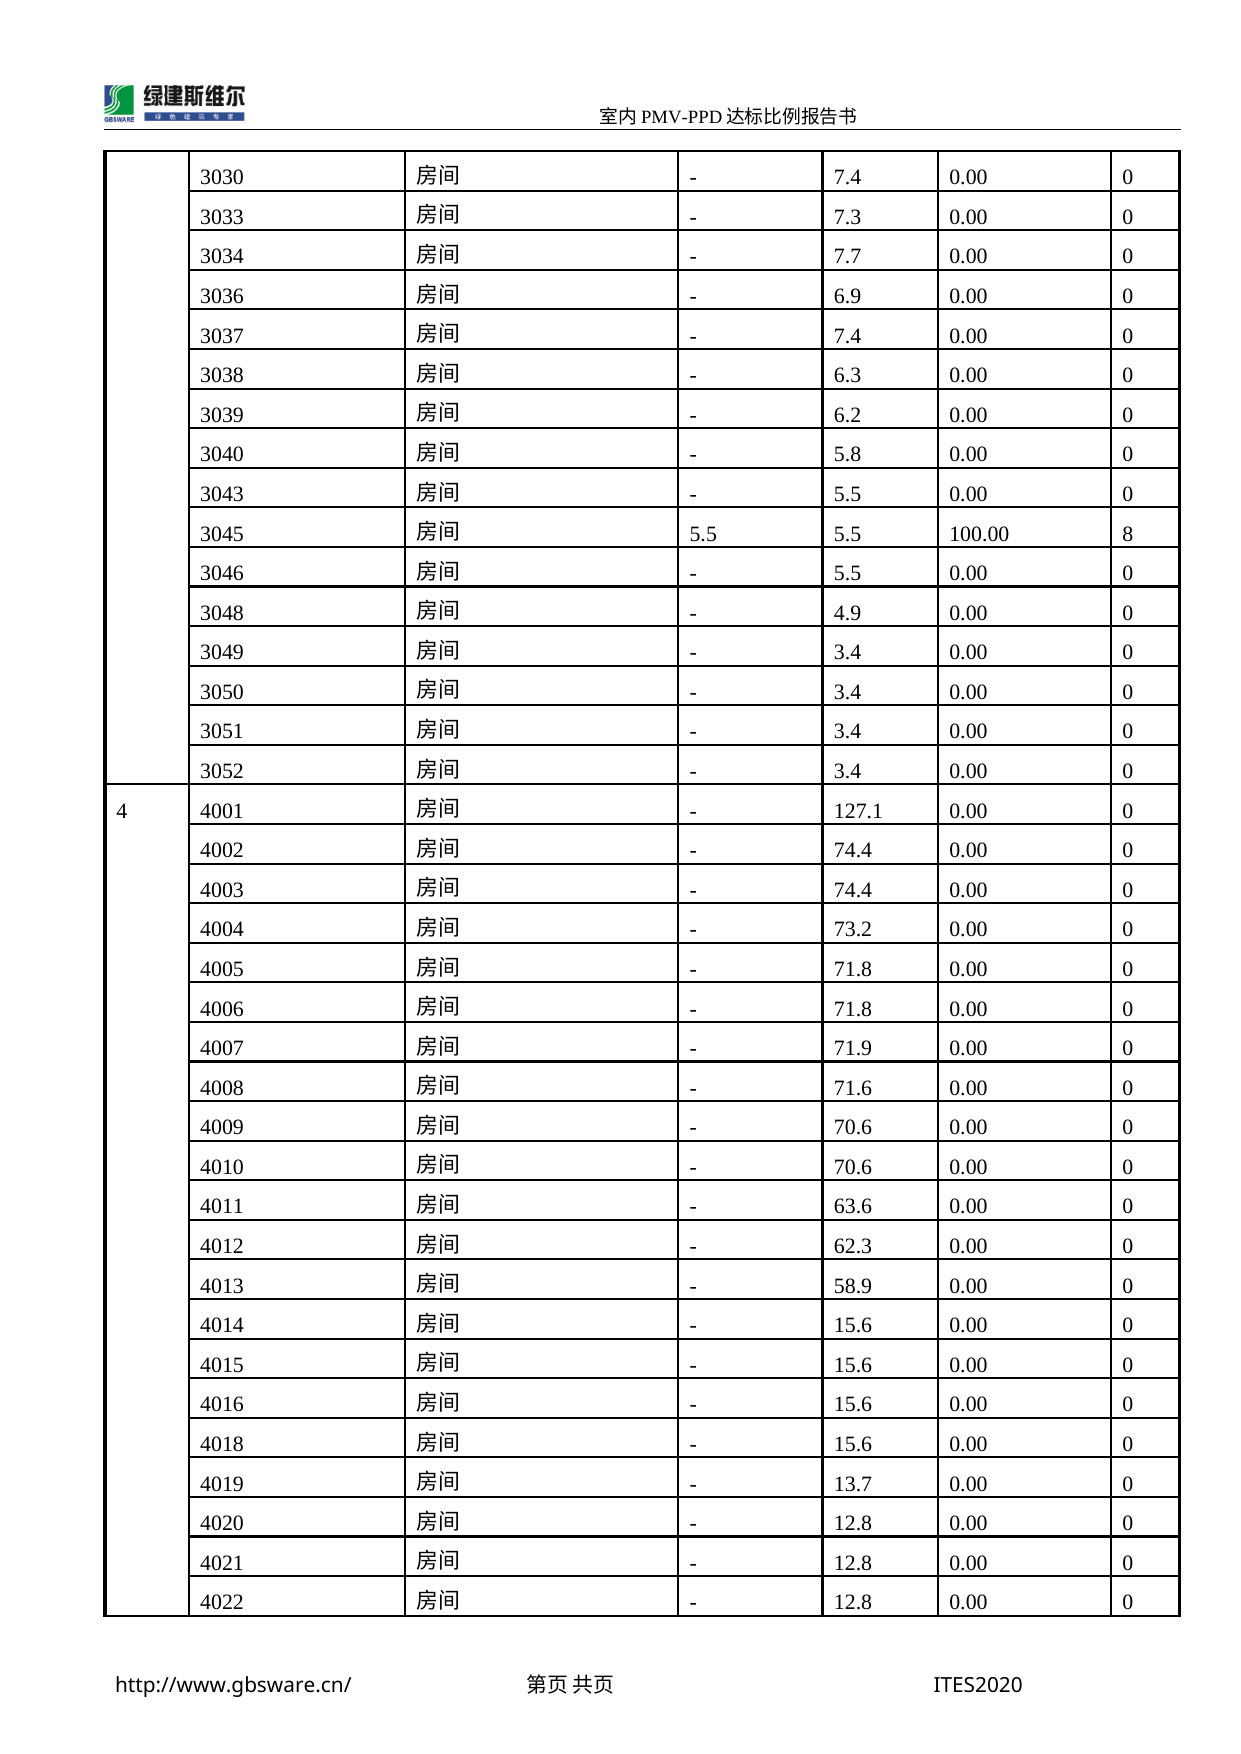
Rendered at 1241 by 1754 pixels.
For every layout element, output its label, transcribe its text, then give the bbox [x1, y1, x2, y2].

table_cell 房间 [406, 1300, 677, 1337]
table_cell 房间 [406, 1538, 677, 1575]
table_cell 房间 [406, 152, 677, 189]
table_cell 0.00 [939, 1340, 1110, 1377]
table_cell 房间 [406, 231, 677, 269]
table_cell 3039 [190, 390, 404, 427]
table_cell 70.6 [824, 1102, 937, 1139]
table_cell 4 [107, 785, 188, 1614]
table_cell 房间 [406, 1498, 677, 1535]
table_cell 15.6 [824, 1340, 937, 1377]
table_cell 4019 [190, 1458, 404, 1496]
table_cell 3040 [190, 429, 404, 467]
table_cell 房间 [406, 1023, 677, 1060]
table_cell 5.5 [824, 548, 937, 585]
table_cell 房间 [406, 1379, 677, 1417]
table_cell 3045 [190, 508, 404, 546]
table_cell - [679, 1498, 821, 1535]
table_cell 0 [1112, 746, 1178, 783]
table_cell 3043 [190, 469, 404, 506]
table_cell 3048 [190, 588, 404, 625]
table_cell 0 [1112, 667, 1178, 704]
table_cell 0.00 [939, 1102, 1110, 1139]
table_cell 3038 [190, 350, 404, 387]
table_cell 0.00 [939, 231, 1110, 269]
table_cell 0 [1112, 627, 1178, 664]
table_cell 0.00 [939, 627, 1110, 664]
table_cell 0.00 [939, 706, 1110, 744]
table_cell - [679, 904, 821, 942]
table_cell 3050 [190, 667, 404, 704]
table_cell 0.00 [939, 667, 1110, 704]
table_cell 房间 [406, 390, 677, 427]
table_cell 0.00 [939, 588, 1110, 625]
table_cell 0 [1112, 825, 1178, 862]
table_cell 0 [1112, 390, 1178, 427]
table_cell 0.00 [939, 944, 1110, 981]
table_cell - [679, 944, 821, 981]
table_cell 0 [1112, 983, 1178, 1021]
table_cell 13.7 [824, 1458, 937, 1496]
table_cell 5.8 [824, 429, 937, 467]
table_cell 71.8 [824, 944, 937, 981]
table_cell 0 [1112, 350, 1178, 387]
table_cell 0 [1112, 1419, 1178, 1456]
table_cell 0 [1112, 904, 1178, 942]
table_cell 0.00 [939, 1221, 1110, 1258]
table_cell 0.00 [939, 1142, 1110, 1179]
table_cell - [679, 1340, 821, 1377]
table_cell 房间 [406, 944, 677, 981]
table_cell 房间 [406, 627, 677, 664]
table_cell 7.3 [824, 192, 937, 229]
table_cell 3033 [190, 192, 404, 229]
table_cell - [679, 1538, 821, 1575]
table_cell 4004 [190, 904, 404, 942]
table_cell 0.00 [939, 1577, 1110, 1614]
table_cell 3049 [190, 627, 404, 664]
table_cell 4003 [190, 865, 404, 902]
table_cell - [679, 1221, 821, 1258]
table_cell 0.00 [939, 983, 1110, 1021]
table_cell - [679, 1300, 821, 1337]
table_cell 0.00 [939, 1538, 1110, 1575]
table_cell 0 [1112, 1023, 1178, 1060]
table_cell 房间 [406, 1063, 677, 1100]
table_cell 房间 [406, 429, 677, 467]
table_cell 3037 [190, 310, 404, 348]
table_cell 3.4 [824, 627, 937, 664]
table_cell 0.00 [939, 1181, 1110, 1219]
table_cell 房间 [406, 1419, 677, 1456]
table_cell - [679, 1142, 821, 1179]
table_cell 0 [1112, 944, 1178, 981]
table_cell 3030 [190, 152, 404, 189]
table_cell - [679, 192, 821, 229]
table_cell 房间 [406, 904, 677, 942]
table_cell - [679, 1577, 821, 1614]
table_cell 73.2 [824, 904, 937, 942]
table_cell 71.6 [824, 1063, 937, 1100]
table_cell 0 [1112, 1458, 1178, 1496]
table_cell 5.5 [824, 508, 937, 546]
table_cell 0.00 [939, 192, 1110, 229]
table_cell 房间 [406, 667, 677, 704]
table_cell 3051 [190, 706, 404, 744]
table_cell 0.00 [939, 1023, 1110, 1060]
table_cell - [679, 1181, 821, 1219]
table_cell 0 [1112, 231, 1178, 269]
table_cell 3.4 [824, 706, 937, 744]
table_cell 4021 [190, 1538, 404, 1575]
table_cell 70.6 [824, 1142, 937, 1179]
table_cell 房间 [406, 1102, 677, 1139]
table_cell 0 [1112, 588, 1178, 625]
table_cell 4008 [190, 1063, 404, 1100]
table_cell 74.4 [824, 825, 937, 862]
table_cell 4001 [190, 785, 404, 823]
table_cell - [679, 1379, 821, 1417]
table_cell 3.4 [824, 667, 937, 704]
table_cell 0.00 [939, 825, 1110, 862]
table_cell 0 [1112, 1379, 1178, 1417]
table_cell 0.00 [939, 746, 1110, 783]
table_cell 0 [1112, 1102, 1178, 1139]
table_cell 0.00 [939, 1458, 1110, 1496]
table_cell 房间 [406, 865, 677, 902]
table_cell - [679, 390, 821, 427]
table_cell - [679, 429, 821, 467]
table_cell 15.6 [824, 1300, 937, 1337]
table_cell 3034 [190, 231, 404, 269]
table_cell 4011 [190, 1181, 404, 1219]
table_cell 7.7 [824, 231, 937, 269]
table_cell 房间 [406, 310, 677, 348]
table_cell 4007 [190, 1023, 404, 1060]
table_cell 房间 [406, 746, 677, 783]
table_cell 房间 [406, 706, 677, 744]
table_cell 0.00 [939, 350, 1110, 387]
table_cell 0 [1112, 1260, 1178, 1298]
table_cell 8 [1112, 508, 1178, 546]
table_cell 0.00 [939, 865, 1110, 902]
table_cell 0 [1112, 1538, 1178, 1575]
table_cell 3052 [190, 746, 404, 783]
table_cell 0 [1112, 152, 1178, 189]
table_cell - [679, 1260, 821, 1298]
table_cell 0 [1112, 310, 1178, 348]
table_cell 0.00 [939, 785, 1110, 823]
table_cell 0.00 [939, 271, 1110, 308]
table_cell - [679, 1023, 821, 1060]
table_cell - [679, 1419, 821, 1456]
table_cell - [679, 865, 821, 902]
table_cell 房间 [406, 825, 677, 862]
table_cell 0.00 [939, 1260, 1110, 1298]
table_cell 4010 [190, 1142, 404, 1179]
table_cell 4.9 [824, 588, 937, 625]
table_cell 0.00 [939, 1379, 1110, 1417]
table_cell 4013 [190, 1260, 404, 1298]
table_cell 房间 [406, 1458, 677, 1496]
table_cell 4015 [190, 1340, 404, 1377]
table_cell 7.4 [824, 152, 937, 189]
table_cell 7.4 [824, 310, 937, 348]
table_cell 0 [1112, 785, 1178, 823]
table_cell 127.1 [824, 785, 937, 823]
table_cell 4012 [190, 1221, 404, 1258]
table_cell 5.5 [824, 469, 937, 506]
table_cell 58.9 [824, 1260, 937, 1298]
table_cell 房间 [406, 983, 677, 1021]
table_cell - [679, 1458, 821, 1496]
table_cell - [679, 627, 821, 664]
table_cell 0 [1112, 548, 1178, 585]
table_cell 房间 [406, 588, 677, 625]
table_cell 6.9 [824, 271, 937, 308]
table_cell 0.00 [939, 548, 1110, 585]
table_cell 房间 [406, 1181, 677, 1219]
table_cell 15.6 [824, 1419, 937, 1456]
table_cell 0 [1112, 1063, 1178, 1100]
table_cell 房间 [406, 508, 677, 546]
table_cell - [679, 825, 821, 862]
table_cell 0 [1112, 192, 1178, 229]
table_cell 0.00 [939, 390, 1110, 427]
table_cell 71.9 [824, 1023, 937, 1060]
table_cell 4002 [190, 825, 404, 862]
table_cell 5.5 [679, 508, 821, 546]
table_cell 12.8 [824, 1577, 937, 1614]
table_cell 房间 [406, 271, 677, 308]
picture [103, 82, 246, 124]
table_cell 4018 [190, 1419, 404, 1456]
table_cell 房间 [406, 1142, 677, 1179]
table_cell 0 [1112, 469, 1178, 506]
table_cell 0.00 [939, 310, 1110, 348]
table_cell 3046 [190, 548, 404, 585]
table_cell - [679, 310, 821, 348]
table_cell 12.8 [824, 1538, 937, 1575]
table_cell 0 [1112, 1498, 1178, 1535]
table_cell 6.2 [824, 390, 937, 427]
table_cell 0 [1112, 271, 1178, 308]
table_cell 0.00 [939, 152, 1110, 189]
table_cell 0 [1112, 1300, 1178, 1337]
table_cell 15.6 [824, 1379, 937, 1417]
table_cell 74.4 [824, 865, 937, 902]
table_cell 4020 [190, 1498, 404, 1535]
table_cell 0.00 [939, 1063, 1110, 1100]
table_cell - [679, 785, 821, 823]
table_cell 0 [1112, 1340, 1178, 1377]
table_cell 4014 [190, 1300, 404, 1337]
table_cell - [679, 706, 821, 744]
table_cell 0.00 [939, 1300, 1110, 1337]
table_cell 0.00 [939, 1498, 1110, 1535]
table_cell 4022 [190, 1577, 404, 1614]
table_cell 0 [1112, 1181, 1178, 1219]
table_cell 4009 [190, 1102, 404, 1139]
table_cell 4016 [190, 1379, 404, 1417]
table_cell 房间 [406, 192, 677, 229]
table_cell - [679, 271, 821, 308]
table_cell 0 [1112, 865, 1178, 902]
table_cell - [679, 1102, 821, 1139]
table_cell 房间 [406, 1260, 677, 1298]
table_cell - [679, 469, 821, 506]
table_cell 4005 [190, 944, 404, 981]
table_cell 3036 [190, 271, 404, 308]
table_cell 100.00 [939, 508, 1110, 546]
table_cell 71.8 [824, 983, 937, 1021]
table_cell 0 [1112, 1142, 1178, 1179]
table_cell 0.00 [939, 429, 1110, 467]
table_cell - [679, 548, 821, 585]
table_cell - [679, 231, 821, 269]
table_cell - [679, 152, 821, 189]
table_cell - [679, 667, 821, 704]
table_cell 房间 [406, 1221, 677, 1258]
table_cell 房间 [406, 785, 677, 823]
table_cell 63.6 [824, 1181, 937, 1219]
table_cell 0 [1112, 706, 1178, 744]
table_cell 62.3 [824, 1221, 937, 1258]
table_cell 房间 [406, 1577, 677, 1614]
table_cell 房间 [406, 350, 677, 387]
table_cell 0 [1112, 429, 1178, 467]
table_cell 3.4 [824, 746, 937, 783]
table_cell 12.8 [824, 1498, 937, 1535]
table_cell 0.00 [939, 1419, 1110, 1456]
table_cell - [679, 1063, 821, 1100]
table_cell - [679, 746, 821, 783]
table_cell 房间 [406, 548, 677, 585]
table_cell 房间 [406, 469, 677, 506]
table_cell - [679, 588, 821, 625]
table_cell 0 [1112, 1221, 1178, 1258]
table_cell - [679, 350, 821, 387]
table_cell 4006 [190, 983, 404, 1021]
table_cell 0.00 [939, 904, 1110, 942]
table_cell 0.00 [939, 469, 1110, 506]
table_cell 房间 [406, 1340, 677, 1377]
table_cell - [679, 983, 821, 1021]
table_cell 6.3 [824, 350, 937, 387]
table_cell 0 [1112, 1577, 1178, 1614]
